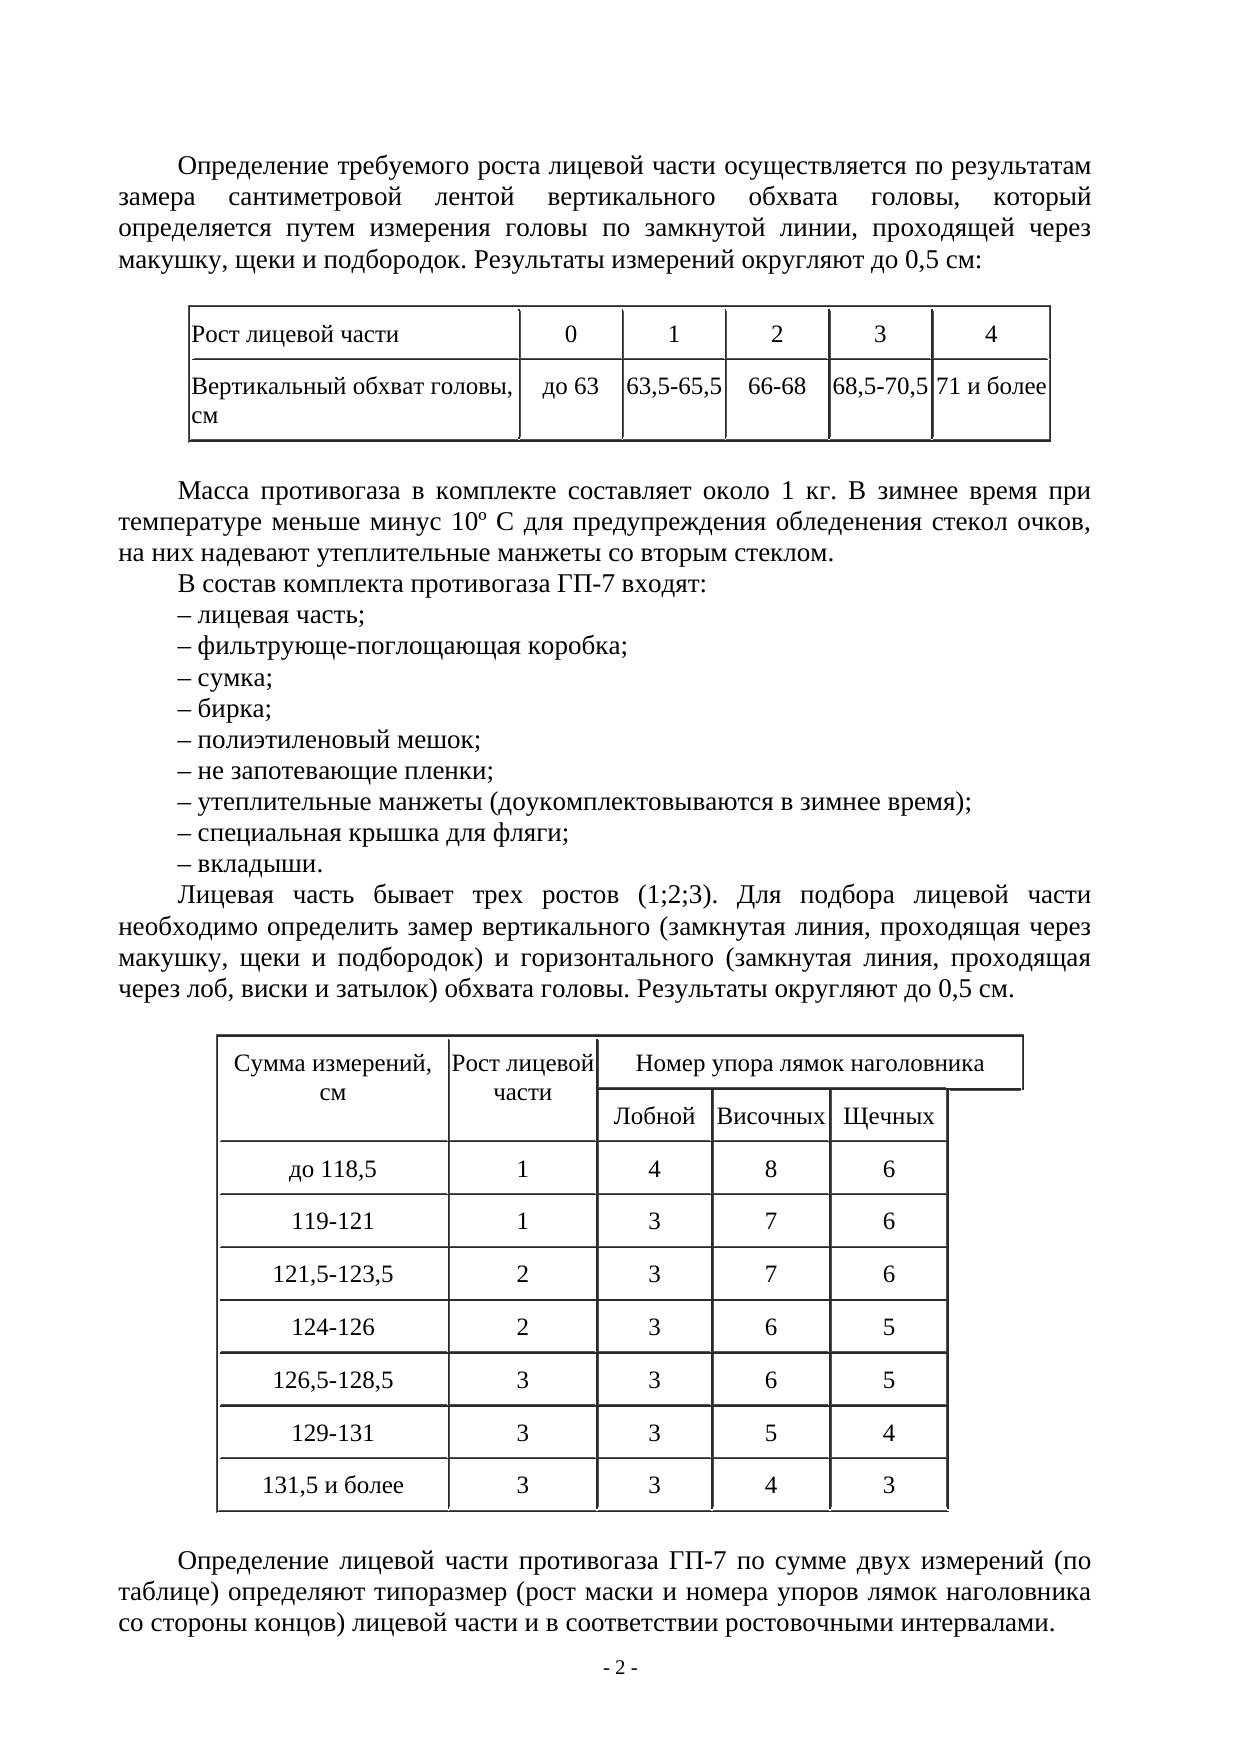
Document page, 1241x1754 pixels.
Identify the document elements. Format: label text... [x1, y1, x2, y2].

table_cell 2 [450, 1302, 595, 1351]
table_cell 8 [714, 1143, 828, 1193]
table_cell 4 [712, 1460, 830, 1510]
table_cell 4 [599, 1143, 710, 1193]
table_cell Височных [714, 1091, 828, 1140]
table_header 3 [829, 307, 932, 358]
table_cell 5 [832, 1355, 946, 1404]
text – бирка; [118, 692, 1092, 723]
table_cell 7 [714, 1196, 828, 1246]
table_cell 1 [450, 1143, 595, 1193]
table_header Рост лицевой части [449, 1037, 597, 1140]
text В состав комплекта противогаза ГП-7 входят: [118, 567, 1092, 598]
table_header 0 [519, 307, 622, 358]
text Масса противогаза в комплекте составляет около 1 кг. В зимнее время при температуре меньше минус 10º С для предупреждения обледенения стекол очков, на них надевают утеплительные манжеты со вторым стеклом. [118, 474, 1092, 567]
table_cell Лобной [599, 1091, 710, 1140]
table_cell 126,5-128,5 [218, 1351, 447, 1404]
table_cell 3 [450, 1355, 595, 1404]
table_header 1 [622, 307, 725, 358]
text Определение требуемого роста лицевой части осуществляется по результатам замера сантиметровой лентой вертикального обхвата головы, который определяется путем измерения головы по замкнутой линии, проходящей через макушку, щеки и подбородок. Результаты измерений округляют до 0,5 см: [118, 149, 1092, 274]
table_cell до 118,5 [218, 1140, 447, 1193]
table_cell 3 [599, 1196, 710, 1246]
table_cell 3 [599, 1302, 710, 1351]
table_cell 66-68 [726, 361, 828, 439]
text – утеплительные манжеты (доукомплектовываются в зимнее время); [118, 785, 1092, 816]
text – сумка; [118, 661, 1092, 692]
table_cell 3 [599, 1355, 710, 1404]
table_header 4 [932, 308, 1049, 358]
table_header Рост лицевой части [191, 307, 519, 358]
table_cell Щечных [832, 1091, 946, 1140]
table_cell 121,5-123,5 [218, 1246, 447, 1298]
table_cell 3 [450, 1408, 595, 1457]
table_header 2 [725, 307, 829, 358]
table_cell 63,5-65,5 [623, 361, 725, 439]
table_cell Вертикальный обхват головы, см [190, 358, 518, 439]
table_cell 4 [832, 1408, 946, 1457]
table_cell 6 [714, 1302, 828, 1351]
text – лицевая часть; [118, 598, 1092, 629]
table_cell 68,5-70,5 [830, 361, 931, 439]
table_cell 3 [599, 1249, 710, 1298]
table_cell 129-131 [218, 1404, 447, 1457]
table_cell 6 [714, 1355, 828, 1404]
text – вкладыши. [118, 847, 1092, 879]
text – полиэтиленовый мешок; [118, 723, 1092, 754]
table_cell 6 [832, 1249, 946, 1298]
table_cell 119-121 [218, 1193, 447, 1246]
table_cell 71 и более [933, 358, 1050, 439]
table_cell 1 [450, 1196, 595, 1246]
text – специальная крышка для фляги; [118, 816, 1092, 847]
table_cell 3 [830, 1460, 948, 1510]
table_cell 6 [832, 1143, 946, 1193]
table_header Номер упора лямок наголовника [598, 1038, 1022, 1087]
text Определение лицевой части противогаза ГП-7 по сумме двух измерений (по таблице) определяют типоразмер (рост маски и номера упоров лямок наголовника со стороны концов) лицевой части и в соответствии ростовочными интервалами. [118, 1544, 1092, 1637]
table_cell 3 [597, 1460, 712, 1510]
table_cell до 63 [520, 361, 622, 439]
table_cell 2 [450, 1249, 595, 1298]
table_cell 6 [832, 1196, 946, 1246]
table_cell 5 [832, 1302, 946, 1351]
table_cell 3 [599, 1408, 710, 1457]
table_cell 3 [449, 1460, 597, 1510]
table_header Сумма измерений, см [219, 1038, 448, 1140]
text – не запотевающие пленки; [118, 754, 1092, 785]
table_cell 7 [714, 1249, 828, 1298]
table_cell 124-126 [218, 1299, 447, 1351]
table_cell 131,5 и более [218, 1457, 448, 1510]
table_cell 5 [714, 1408, 828, 1457]
text – фильтрующе-поглощающая коробка; [118, 629, 1092, 661]
text Лицевая часть бывает трех ростов (1;2;3). Для подбора лицевой части необходимо определить замер вертикального (замкнутая линия, проходящая через макушку, щеки и подбородок) и горизонтального (замкнутая линия, проходящая через лоб, виски и затылок) обхвата головы. Результаты округляют до 0,5 см. [118, 879, 1092, 1003]
